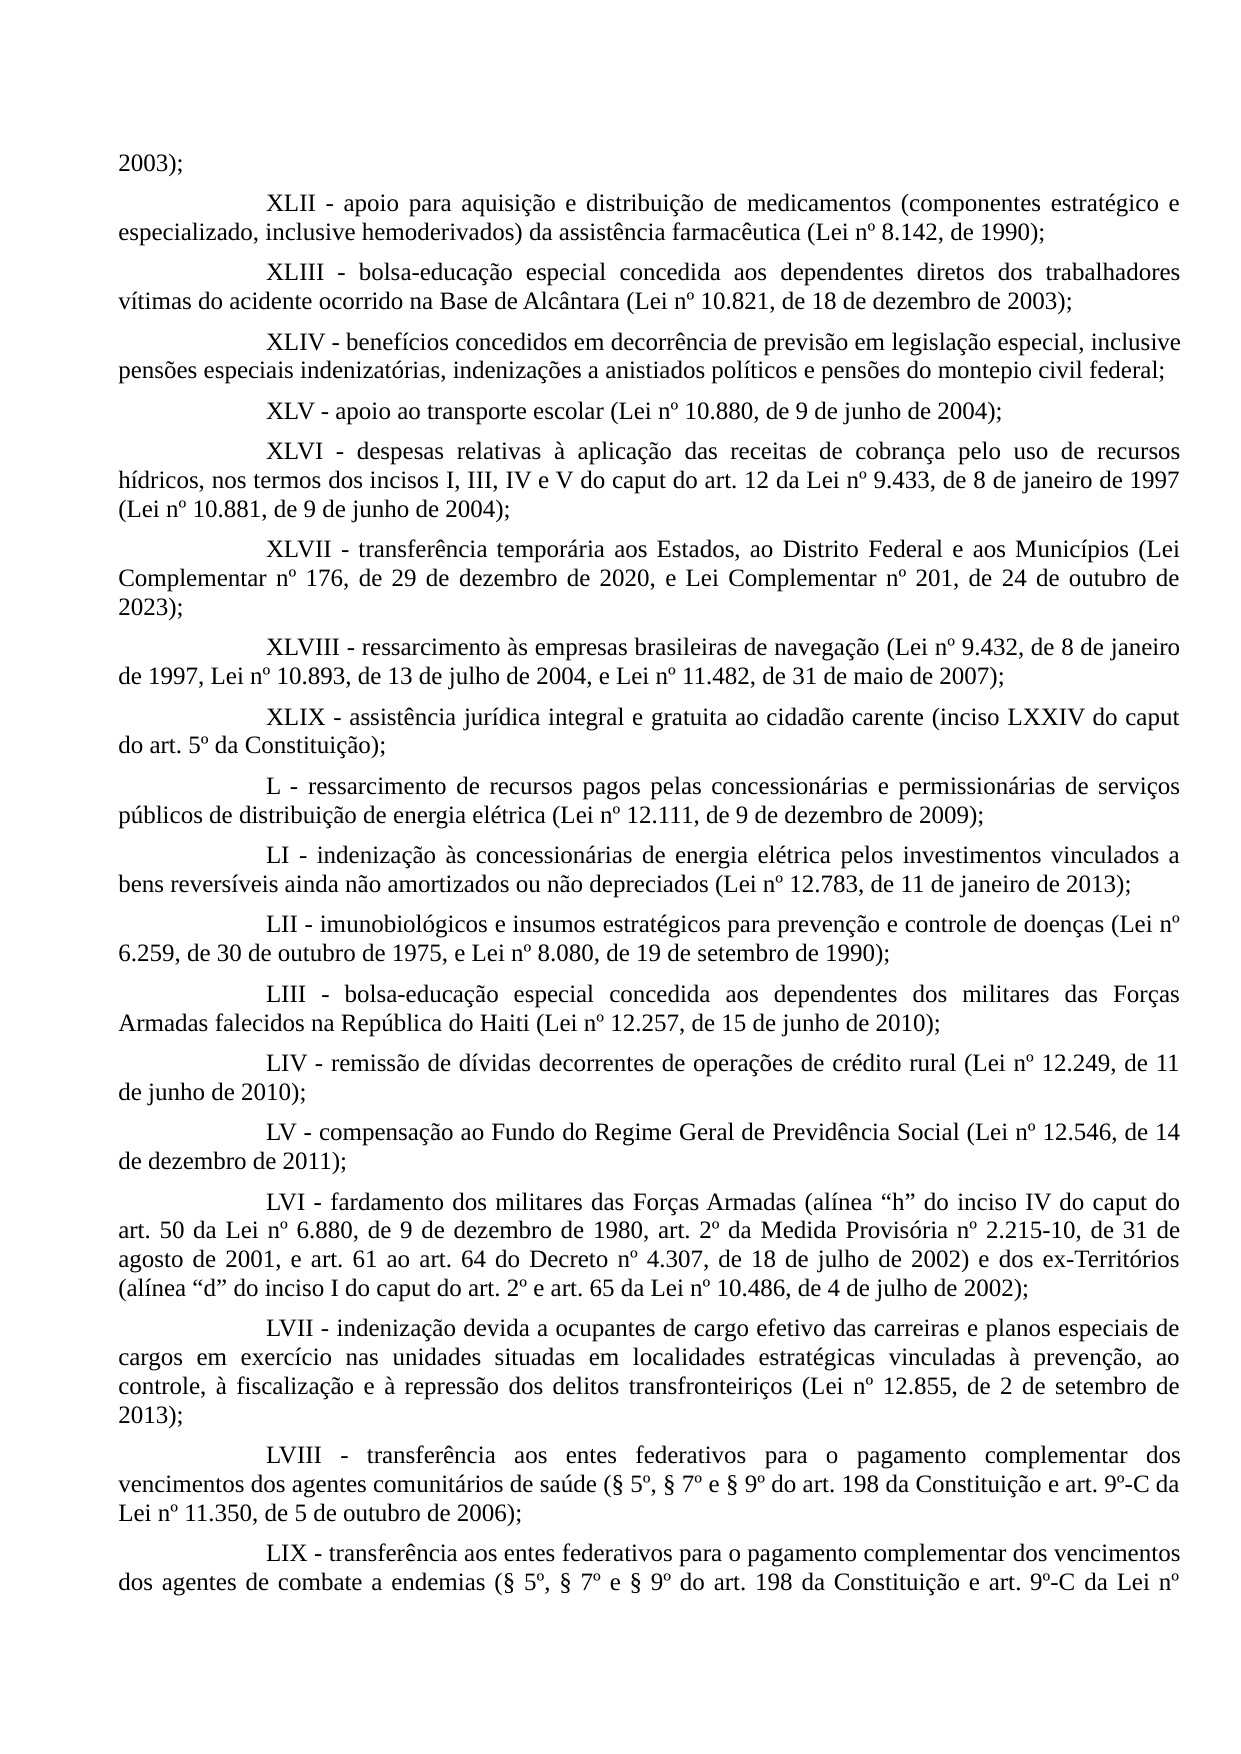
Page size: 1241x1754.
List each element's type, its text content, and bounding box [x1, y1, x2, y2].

text LIII - bolsa-educação especial concedida aos dependentes dos militares das Forças Armadas falecidos na República do Haiti (Lei nº 12.257, de 15 de junho de 2010); [118, 979, 1181, 1036]
text LVI - fardamento dos militares das Forças Armadas (alínea “h” do inciso IV do caput do art. 50 da Lei nº 6.880, de 9 de dezembro de 1980, art. 2º da Medida Provisória nº 2.215-10, de 31 de agosto de 2001, e art. 61 ao art. 64 do Decreto nº 4.307, de 18 de julho de 2002) e dos ex-Territórios (alínea “d” do inciso I do caput do art. 2º e art. 65 da Lei nº 10.486, de 4 de julho de 2002); [118, 1187, 1181, 1302]
text LV - compensação ao Fundo do Regime Geral de Previdência Social (Lei nº 12.546, de 14 de dezembro de 2011); [118, 1117, 1181, 1175]
text XLIII - bolsa-educação especial concedida aos dependentes diretos dos trabalhadores vítimas do acidente ocorrido na Base de Alcântara (Lei nº 10.821, de 18 de dezembro de 2003); [118, 257, 1181, 315]
text XLVI - despesas relativas à aplicação das receitas de cobrança pelo uso de recursos hídricos, nos termos dos incisos I, III, IV e V do caput do art. 12 da Lei nº 9.433, de 8 de janeiro de 1997 (Lei nº 10.881, de 9 de junho de 2004); [118, 436, 1181, 523]
text XLVIII - ressarcimento às empresas brasileiras de navegação (Lei nº 9.432, de 8 de janeiro de 1997, Lei nº 10.893, de 13 de julho de 2004, e Lei nº 11.482, de 31 de maio de 2007); [118, 632, 1181, 690]
text LVIII - transferência aos entes federativos para o pagamento complementar dos vencimentos dos agentes comunitários de saúde (§ 5º, § 7º e § 9º do art. 198 da Constituição e art. 9º-C da Lei nº 11.350, de 5 de outubro de 2006); [118, 1440, 1181, 1526]
text L - ressarcimento de recursos pagos pelas concessionárias e permissionárias de serviços públicos de distribuição de energia elétrica (Lei nº 12.111, de 9 de dezembro de 2009); [118, 771, 1181, 828]
text XLIV - benefícios concedidos em decorrência de previsão em legislação especial, inclusive pensões especiais indenizatórias, indenizações a anistiados políticos e pensões do montepio civil federal; [118, 327, 1181, 384]
text XLII - apoio para aquisição e distribuição de medicamentos (componentes estratégico e especializado, inclusive hemoderivados) da assistência farmacêutica (Lei nº 8.142, de 1990); [118, 188, 1181, 246]
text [118, 1538, 1181, 1596]
text LII - imunobiológicos e insumos estratégicos para prevenção e controle de doenças (Lei nº 6.259, de 30 de outubro de 1975, e Lei nº 8.080, de 19 de setembro de 1990); [118, 909, 1181, 967]
text LI - indenização às concessionárias de energia elétrica pelos investimentos vinculados a bens reversíveis ainda não amortizados ou não depreciados (Lei nº 12.783, de 11 de janeiro de 2013); [118, 840, 1181, 898]
text XLVII - transferência temporária aos Estados, ao Distrito Federal e aos Municípios (Lei Complementar nº 176, de 29 de dezembro de 2020, e Lei Complementar nº 201, de 24 de outubro de 2023); [118, 534, 1181, 621]
text LIV - remissão de dívidas decorrentes de operações de crédito rural (Lei nº 12.249, de 11 de junho de 2010); [118, 1048, 1181, 1106]
text XLV - apoio ao transporte escolar (Lei nº 10.880, de 9 de junho de 2004); [118, 396, 1181, 425]
text XLIX - assistência jurídica integral e gratuita ao cidadão carente (inciso LXXIV do caput do art. 5º da Constituição); [118, 702, 1181, 759]
text LVII - indenização devida a ocupantes de cargo efetivo das carreiras e planos especiais de cargos em exercício nas unidades situadas em localidades estratégicas vinculadas à prevenção, ao controle, à fiscalização e à repressão dos delitos transfronteiriços (Lei nº 12.855, de 2 de setembro de 2013); [118, 1313, 1181, 1428]
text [118, 148, 1181, 176]
